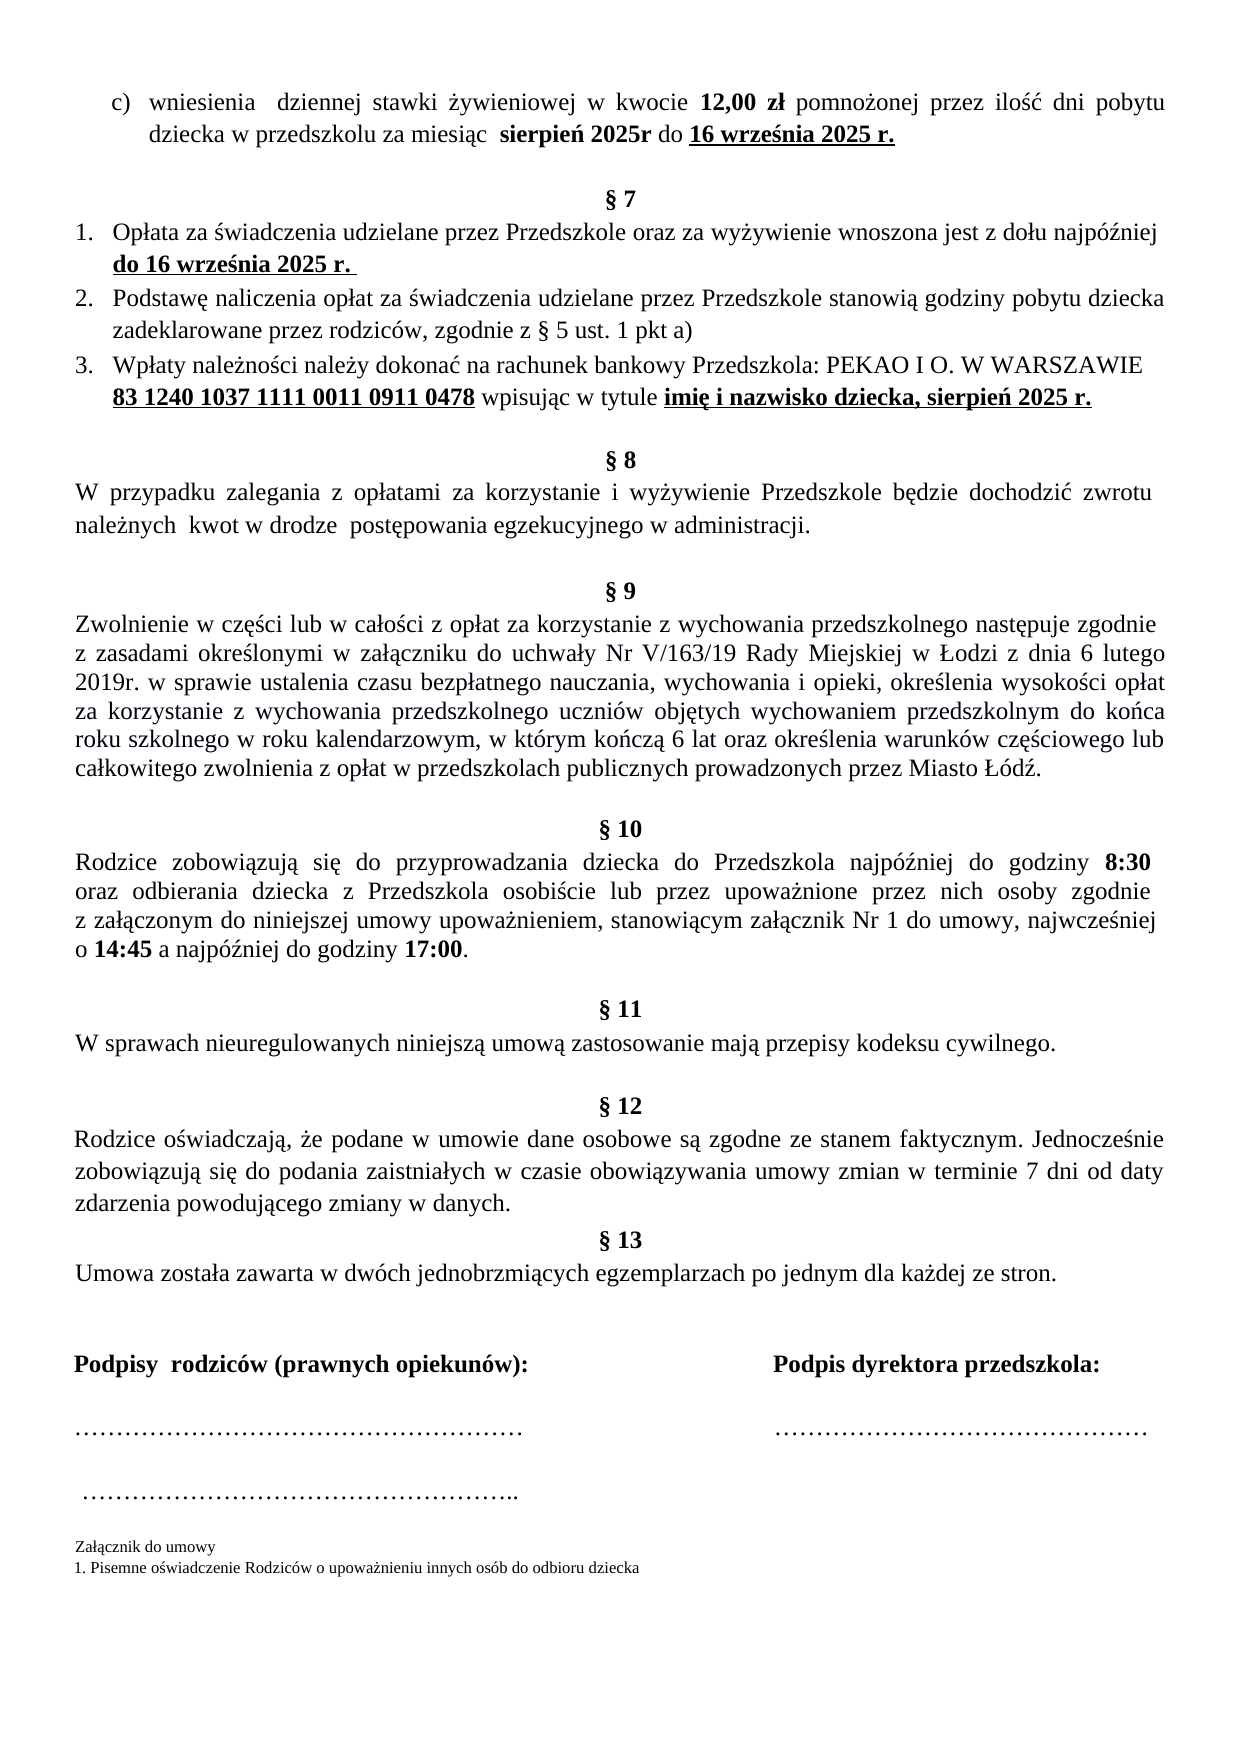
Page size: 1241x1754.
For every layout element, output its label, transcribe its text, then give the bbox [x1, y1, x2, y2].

text § 10 [75, 814, 1165, 843]
text § 12 [75, 1091, 1165, 1120]
text Umowa została zawarta w dwóch jednobrzmiących egzemplarzach po jednym dla każdej ze stron. [75, 1258, 1164, 1287]
text 1. Pisemne oświadczenie Rodziców o upoważnieniu innych osób do odbioru dziecka [73, 1558, 1166, 1577]
text § 9 [75, 576, 1165, 605]
text Załącznik do umowy [75, 1537, 1166, 1556]
list Podstawę naliczenia opłat za świadczenia udzielane przez Przedszkole stanowią godziny pobytu dziecka zadeklarowane przez rodziców, zgodnie z § 5 ust. 1 pkt a) [75, 283, 1166, 344]
text 83 1240 1037 1111 0011 0911 0478 wpisując w tytule imię i nazwisko dziecka, sierpień 2025 r. [112, 382, 1166, 410]
text Podpisy rodziców (prawnych opiekunów): Podpis dyrektora przedszkola: [73, 1349, 1166, 1378]
list Opłata za świadczenia udzielane przez Przedszkole oraz za wyżywienie wnoszona jest z dołu najpóźniej do 16 września 2025 r. [75, 217, 1166, 277]
text Rodzice oświadczają, że podane w umowie dane osobowe są zgodne ze stanem faktycznym. Jednocześnie zobowiązują się do podania zaistniałych w czasie obowiązywania umowy zmian w terminie 7 dni od daty zdarzenia powodującego zmiany w danych. [73, 1124, 1166, 1217]
text Zwolnienie w części lub w całości z opłat za korzystanie z wychowania przedszkolnego następuje zgodnie z zasadami określonymi w załączniku do uchwały Nr V/163/19 Rady Miejskiej w Łodzi z dnia 6 lutego 2019r. w sprawie ustalenia czasu bezpłatnego nauczania, wychowania i opieki, określenia wysokości opłat za korzystanie z wychowania przedszkolnego uczniów objętych wychowaniem przedszkolnym do końca roku szkolnego w roku kalendarzowym, w którym kończą 6 lat oraz określenia warunków częściowego lub całkowitego zwolnienia z opłat w przedszkolach publicznych prowadzonych przez Miasto Łódź. [75, 609, 1166, 782]
list Wpłaty należności należy dokonać na rachunek bankowy Przedszkola: PEKAO I O. W WARSZAWIE [75, 350, 1166, 378]
list wniesienia dziennej stawki żywieniowej w kwocie 12,00 zł pomnożonej przez ilość dni pobytu dziecka w przedszkolu za miesiąc sierpień 2025r do 16 września 2025 r. [111, 87, 1166, 148]
text § 13 [75, 1225, 1165, 1253]
text Rodzice zobowiązują się do przyprowadzania dziecka do Przedszkola najpóźniej do godziny 8:30 oraz odbierania dziecka z Przedszkola osobiście lub przez upoważnione przez nich osoby zgodnie z załączonym do niniejszej umowy upoważnieniem, stanowiącym załącznik Nr 1 do umowy, najwcześniej o 14:45 a najpóźniej do godziny 17:00. [75, 847, 1166, 962]
text ……………………………………………… ……………………………………… [73, 1412, 1166, 1472]
text § 7 [75, 184, 1165, 212]
text § 8 [75, 445, 1166, 474]
text W przypadku zalegania z opłatami za korzystanie i wyżywienie Przedszkole będzie dochodzić zwrotu należnych kwot w drodze postępowania egzekucyjnego w administracji. [75, 477, 1153, 539]
text …………………………………………….. [75, 1476, 1166, 1504]
text § 11 [75, 994, 1165, 1023]
text W sprawach nieuregulowanych niniejszą umową zastosowanie mają przepisy kodeksu cywilnego. [75, 1028, 1164, 1056]
